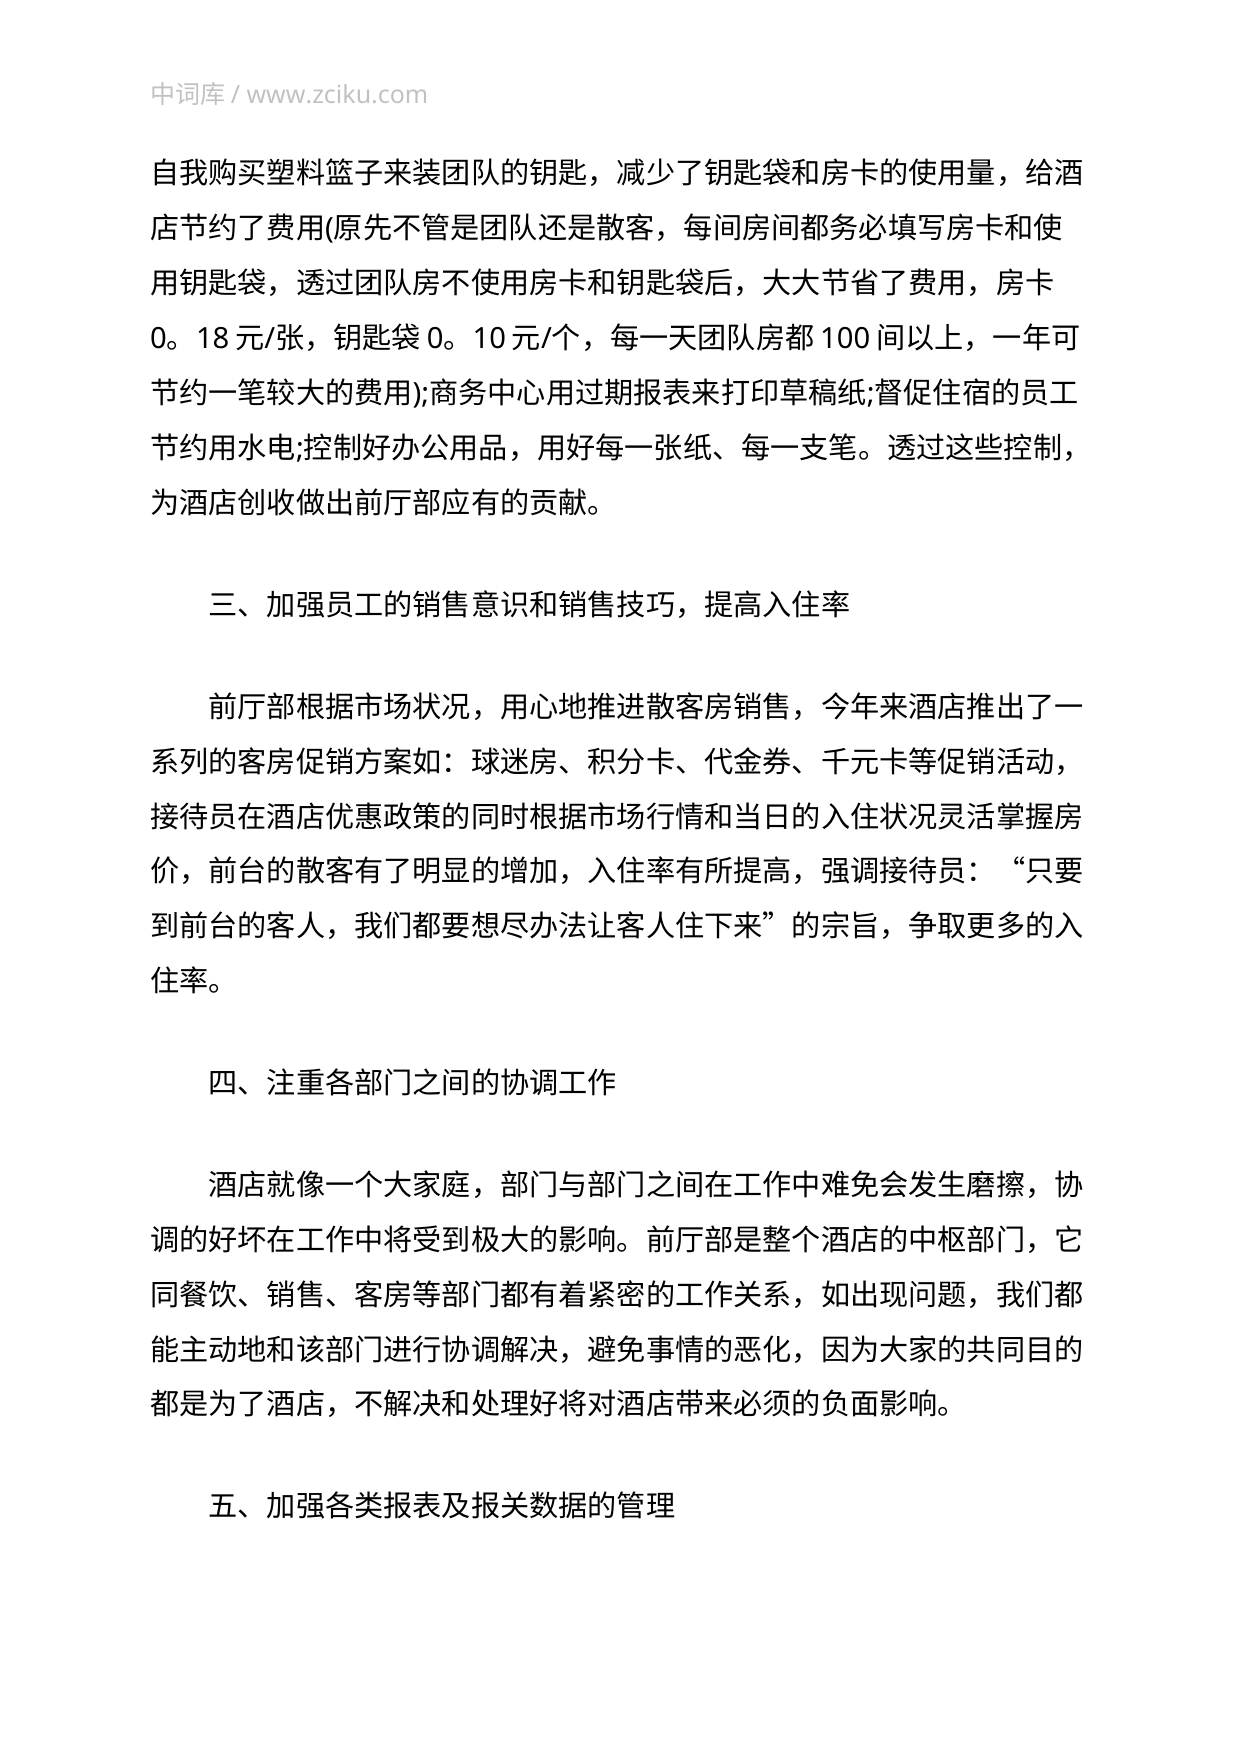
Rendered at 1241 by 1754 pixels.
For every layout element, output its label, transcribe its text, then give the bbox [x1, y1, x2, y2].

text 三、加强员工的销售意识和销售技巧，提高入住率 [150, 582, 1090, 624]
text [150, 150, 1090, 522]
text 前厅部根据市场状况，用心地推进散客房销售，今年来酒店推出了一系列的客房促销方案如：球迷房、积分卡、代金券、千元卡等促销活动，接待员在酒店优惠政策的同时根据市场行情和当日的入住状况灵活掌握房价，前台的散客有了明显的增加，入住率有所提高，强调接待员：“只要到前台的客人，我们都要想尽办法让客人住下来”的宗旨，争取更多的入住率。 [150, 683, 1090, 1000]
text 酒店就像一个大家庭，部门与部门之间在工作中难免会发生磨擦，协调的好坏在工作中将受到极大的影响。前厅部是整个酒店的中枢部门，它同餐饮、销售、客房等部门都有着紧密的工作关系，如出现问题，我们都能主动地和该部门进行协调解决，避免事情的恶化，因为大家的共同目的都是为了酒店，不解决和处理好将对酒店带来必须的负面影响。 [150, 1161, 1090, 1423]
text 五、加强各类报表及报关数据的管理 [150, 1483, 1090, 1525]
text 四、注重各部门之间的协调工作 [150, 1059, 1090, 1102]
